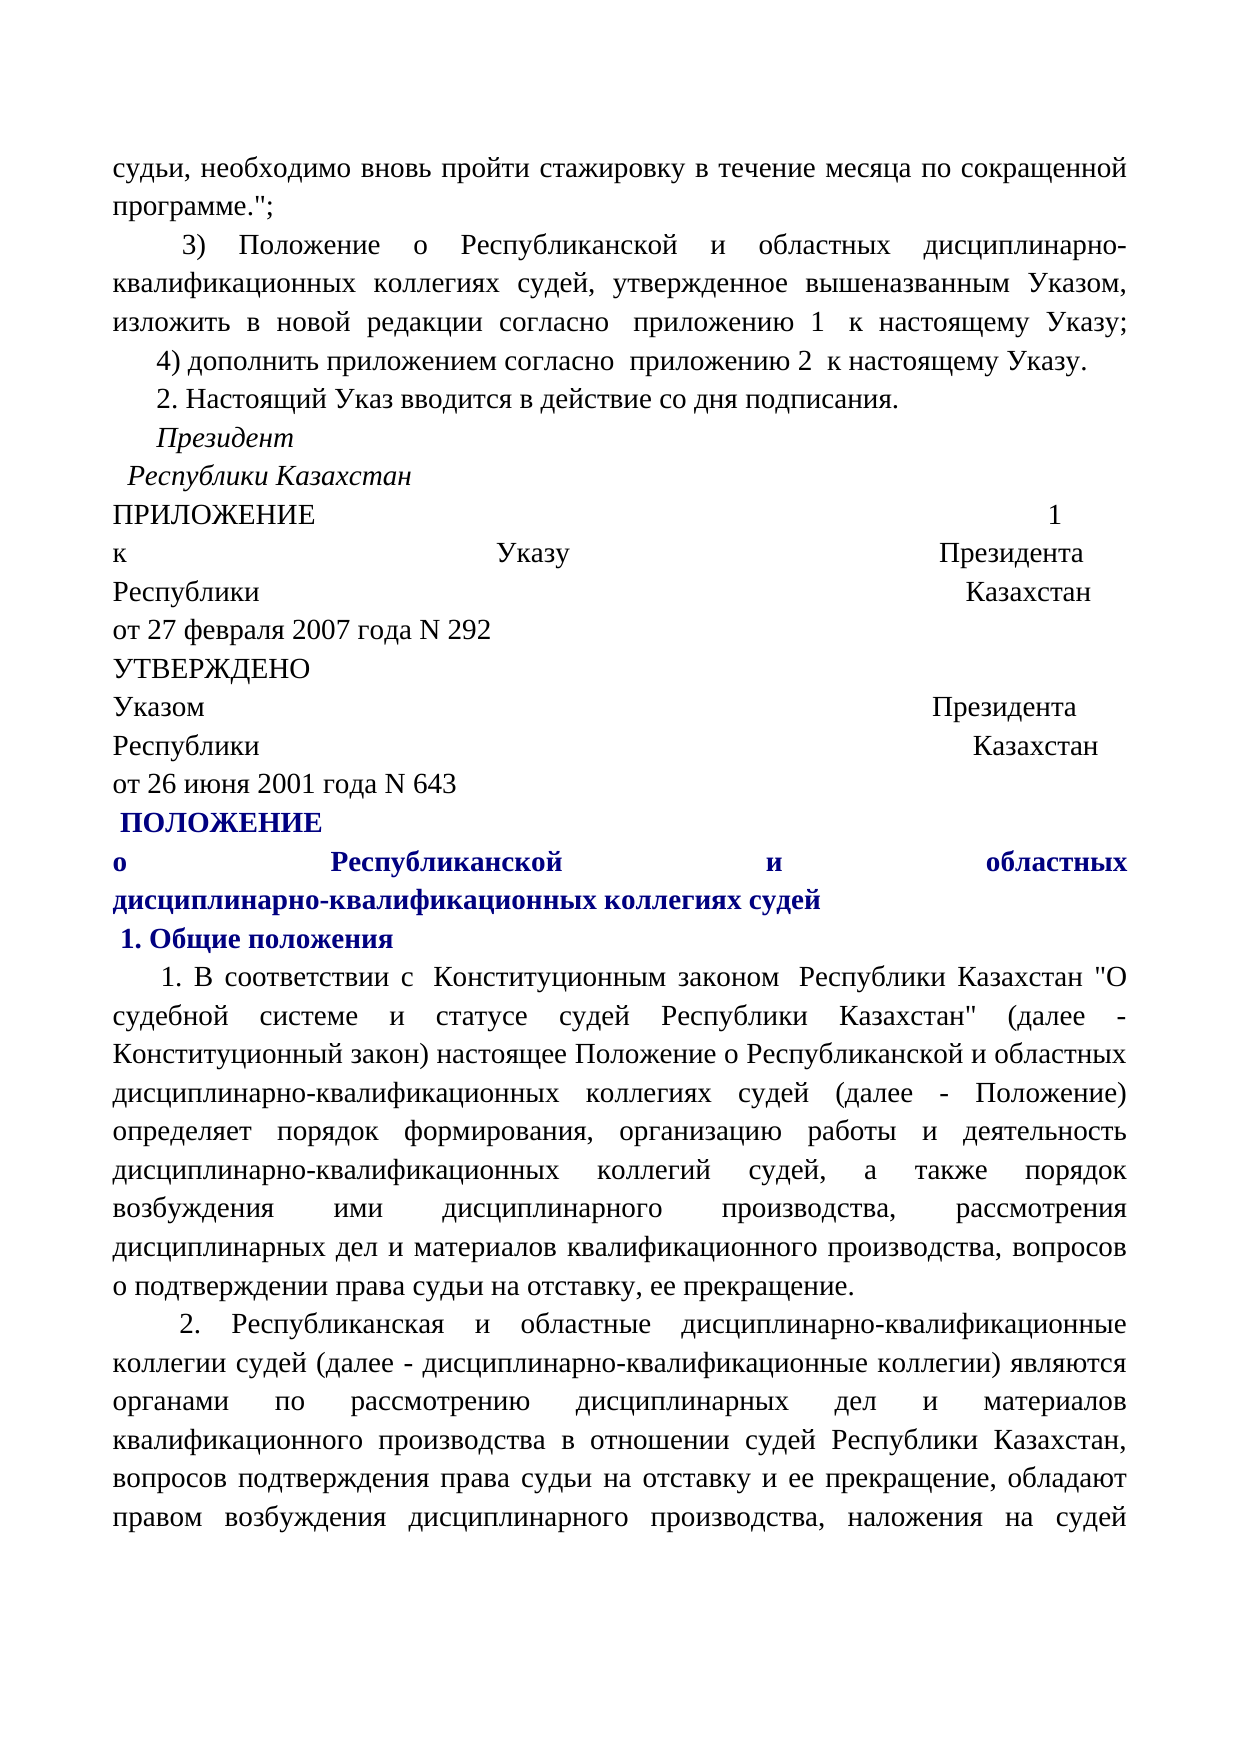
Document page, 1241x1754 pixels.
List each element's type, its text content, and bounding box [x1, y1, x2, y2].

text 1. Общие положения [112, 921, 1128, 954]
text Президент Республики Казахстан [112, 420, 1128, 492]
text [112, 150, 1128, 376]
text 2. Настоящий Указ вводится в действие со дня подписания. [112, 381, 1128, 415]
text ПРИЛОЖЕНИЕ 1 к Указу Президента Республики Казахстан от 27 февраля 2007 года N 292 [112, 497, 1128, 646]
text УТВЕРЖДЕНО Указом Президента Республики Казахстан от 26 июня 2001 года N 643 [112, 651, 1128, 800]
text 1. В соответствии с Конституционным законом Республики Казахстан "О судебной системе и статусе судей Республики Казахстан" (далее - Конституционный закон) настоящее Положение о Республиканской и областных дисциплинарно-квалификационных коллегиях судей (далее - Положение) определяет порядок формирования, организацию работы и деятельность дисциплинарно-квалификационных коллегий судей, а также порядок возбуждения ими дисциплинарного производства, рассмотрения дисциплинарных дел и материалов квалификационного производства, вопросов о подтверждении права судьи на отставку, ее прекращение. [112, 959, 1128, 1301]
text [112, 1306, 1128, 1532]
text ПОЛОЖЕНИЕ о Республиканской и областных дисциплинарно-квалификационных коллегиях судей [112, 805, 1128, 916]
